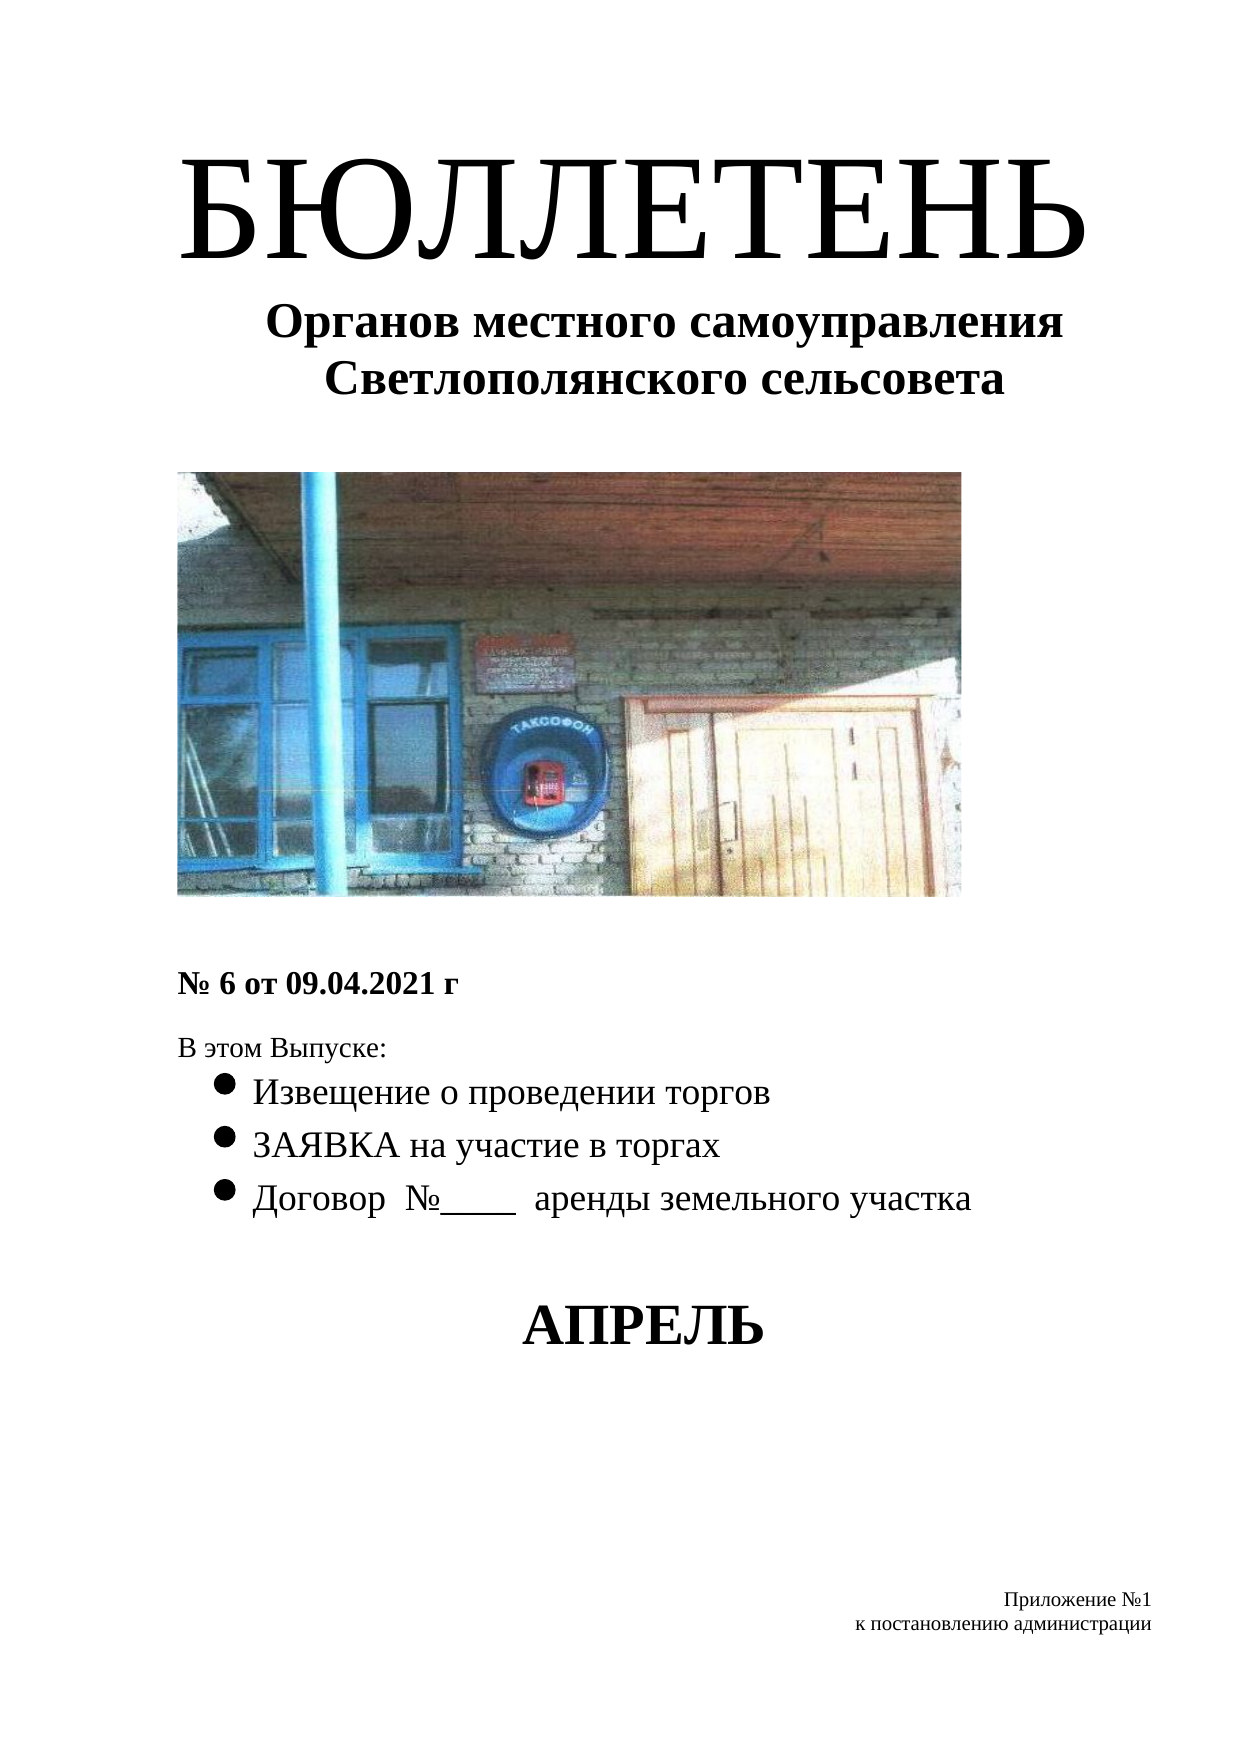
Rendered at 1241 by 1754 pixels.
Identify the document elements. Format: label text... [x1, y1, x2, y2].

text Светлополянского сельсовета [177, 348, 1152, 406]
list ЗАЯВКА на участие в торгах [215, 1117, 1152, 1170]
text В этом Выпуске: [177, 1030, 1152, 1064]
text № 6 от 09.04.2021 г [177, 963, 1152, 1002]
list Извещение о проведении торгов [215, 1064, 1152, 1117]
picture [177, 472, 962, 897]
text Органов местного самоуправления [177, 291, 1152, 348]
text БЮЛЛЕТЕНЬ [177, 118, 1152, 291]
list Договор №____ аренды земельного участка [215, 1170, 1152, 1223]
text Приложение №1 [177, 1587, 1152, 1611]
text к постановлению администрации [177, 1611, 1152, 1635]
list АПРЕЛЬ [274, 1290, 1152, 1357]
